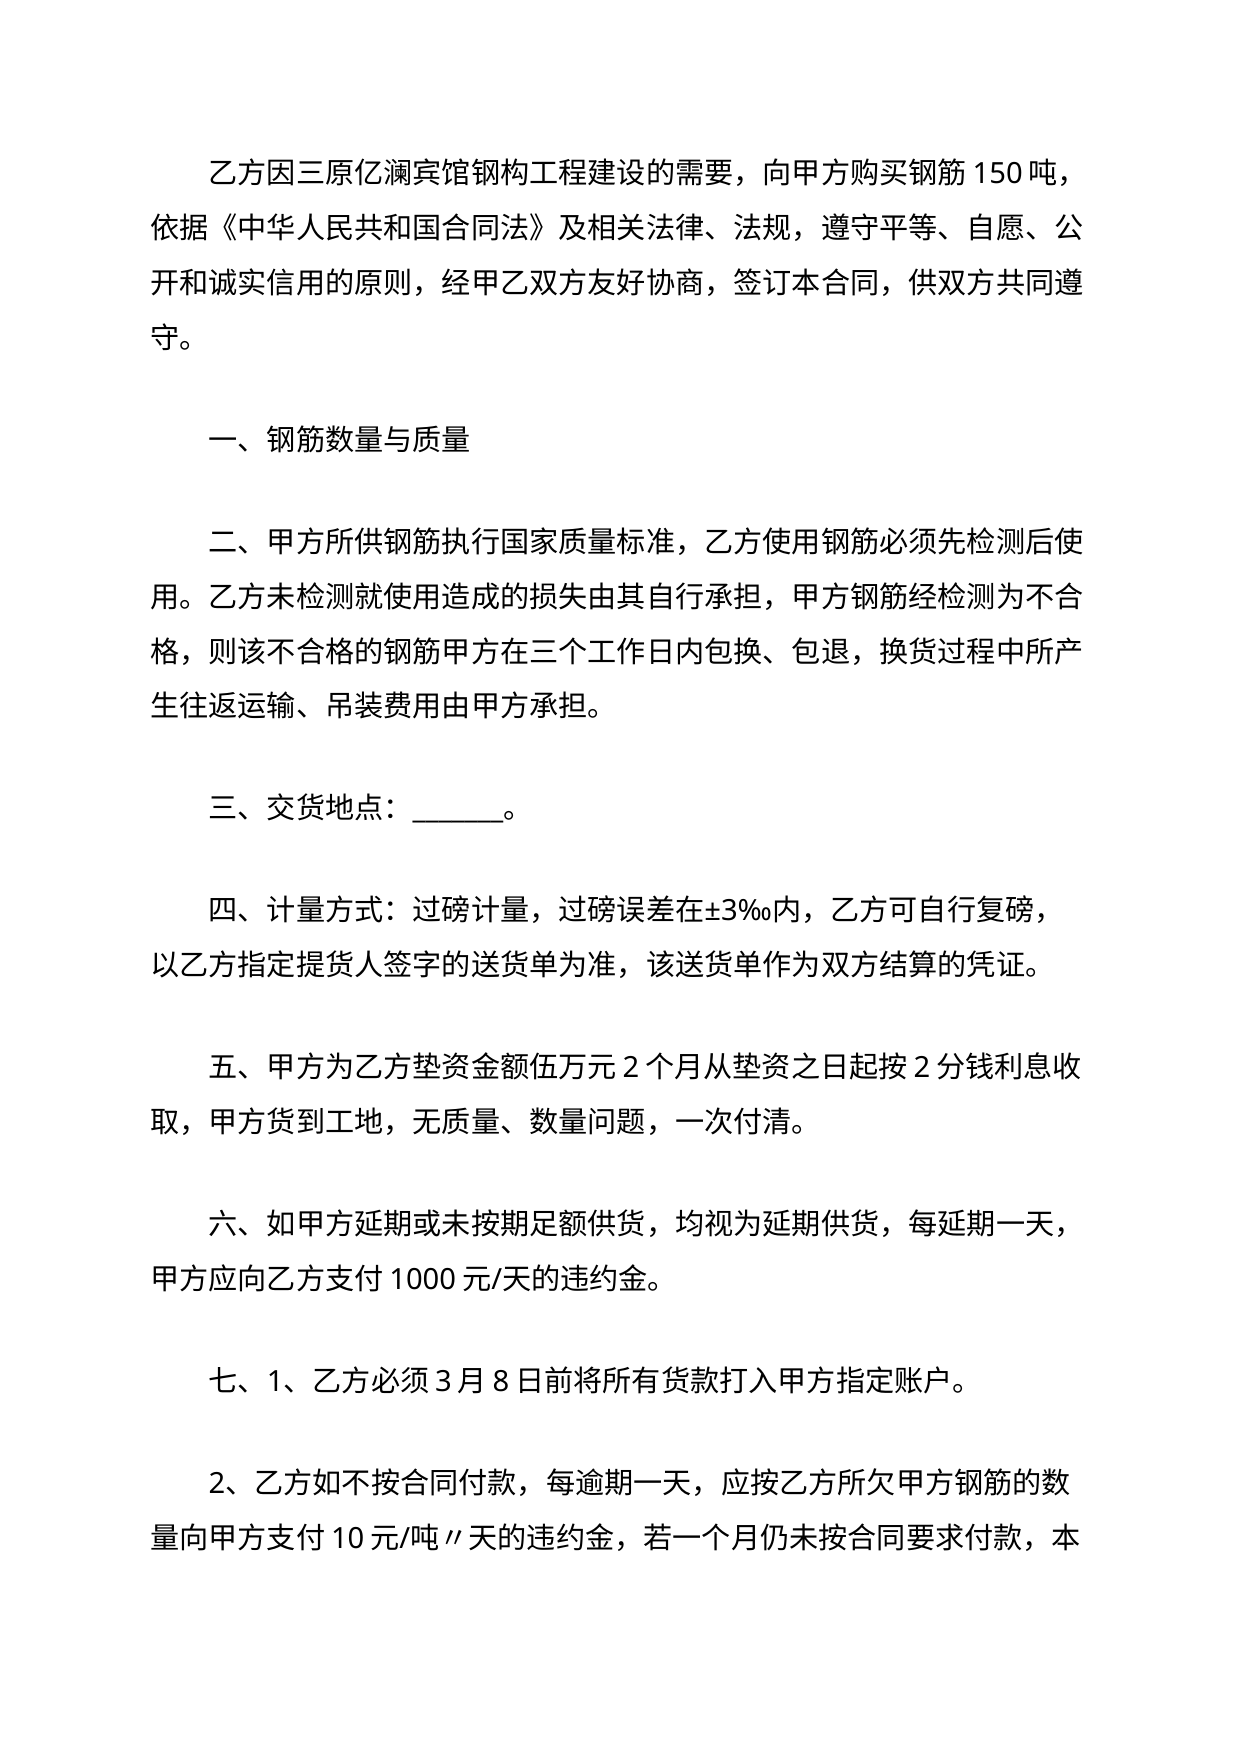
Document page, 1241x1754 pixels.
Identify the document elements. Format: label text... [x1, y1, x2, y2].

text 六、如甲方延期或未按期足额供货，均视为延期供货，每延期一天，甲方应向乙方支付1000元/天的违约金。 [150, 1200, 1090, 1298]
text 一、钢筋数量与质量 [150, 417, 1090, 459]
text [150, 1459, 1090, 1557]
text 七、1、乙方必须3月8日前将所有货款打入甲方指定账户。 [150, 1357, 1090, 1399]
text 五、甲方为乙方垫资金额伍万元2个月从垫资之日起按2分钱利息收取，甲方货到工地，无质量、数量问题，一次付清。 [150, 1043, 1090, 1141]
text 二、甲方所供钢筋执行国家质量标准，乙方使用钢筋必须先检测后使用。乙方未检测就使用造成的损失由其自行承担，甲方钢筋经检测为不合格，则该不合格的钢筋甲方在三个工作日内包换、包退，换货过程中所产生往返运输、吊装费用由甲方承担。 [150, 518, 1090, 725]
text 三、交货地点：_______。 [150, 785, 1090, 827]
text 四、计量方式：过磅计量，过磅误差在±3‰内，乙方可自行复磅，以乙方指定提货人签字的送货单为准，该送货单作为双方结算的凭证。 [150, 887, 1090, 984]
text 乙方因三原亿澜宾馆钢构工程建设的需要，向甲方购买钢筋150吨，依据《中华人民共和国合同法》及相关法律、法规，遵守平等、自愿、公开和诚实信用的原则，经甲乙双方友好协商，签订本合同，供双方共同遵守。 [150, 150, 1090, 357]
